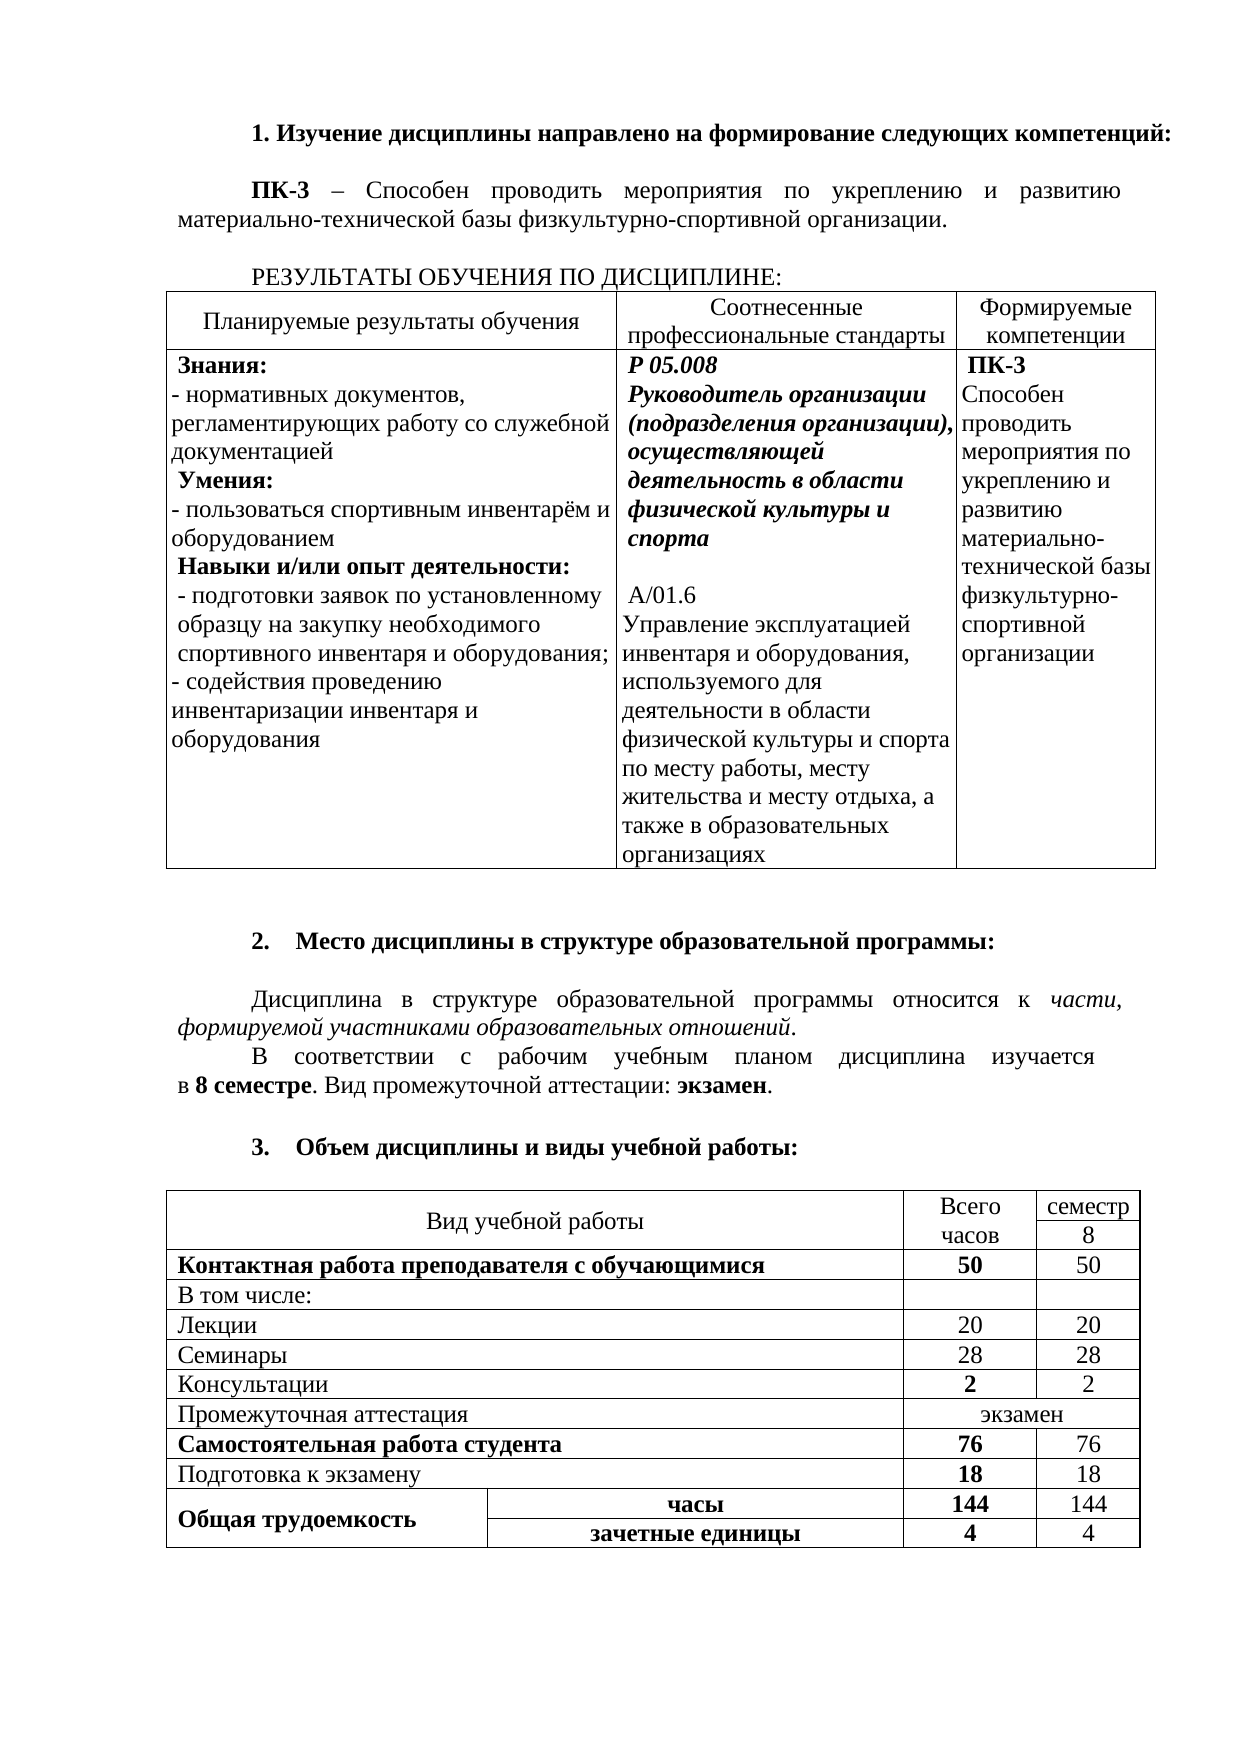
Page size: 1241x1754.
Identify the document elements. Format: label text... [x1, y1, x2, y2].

table_header семестр [1037, 1191, 1139, 1219]
table_cell Консультации [167, 1370, 903, 1398]
table_cell Самостоятельная работа студента [167, 1429, 903, 1458]
text РЕЗУЛЬТАТЫ ОБУЧЕНИЯ ПО ДИСЦИПЛИНЕ: [177, 262, 1122, 291]
table_cell 2 [1037, 1370, 1139, 1398]
text ПК-3 – Способен проводить мероприятия по укреплению и развитию материально-технической базы физкультурно-спортивной организации. [177, 176, 1122, 233]
table_cell 144 [904, 1489, 1036, 1517]
list Место дисциплины в структуре образовательной программы: [177, 926, 1122, 955]
table_cell 20 [1037, 1310, 1139, 1339]
table_cell ПК-3 Способен проводить мероприятия по укреплению и развитию материально-технической базы физкультурно-спортивной организации [957, 350, 1155, 868]
table_cell 144 [1037, 1489, 1139, 1517]
table_header Вид учебной работы [167, 1191, 903, 1249]
table_cell Общая трудоемкость [167, 1489, 487, 1547]
table_header Формируемые компетенции [957, 292, 1155, 349]
table_cell 28 [1037, 1340, 1139, 1368]
table_cell Р 05.008 Руководитель организации (подразделения организации), осуществляющей деятельность в области физической культуры и спорта A/01.6 Управление эксплуатацией инвентаря и оборудования, используемого для деятельности в области физической культуры и спорта по месту работы, месту жительства и месту отдыха, а также в образовательных организациях [617, 350, 956, 868]
table_cell 4 [904, 1519, 1036, 1547]
table_cell Лекции [167, 1310, 903, 1339]
table_header Планируемые результаты обучения [167, 292, 616, 349]
table_cell 28 [904, 1340, 1036, 1368]
table_cell 76 [904, 1429, 1036, 1458]
table_cell 50 [1037, 1250, 1139, 1279]
table_cell 20 [904, 1310, 1036, 1339]
table_cell Контактная работа преподавателя с обучающимися [167, 1250, 903, 1279]
list Объем дисциплины и виды учебной работы: [177, 1132, 1122, 1161]
text Дисциплина в структуре образовательной программы относится к части, формируемой участниками образовательных отношений. [177, 984, 1122, 1041]
table_cell 8 [1037, 1221, 1139, 1249]
table_header Соотнесенные профессиональные стандарты [617, 292, 956, 349]
table_cell [904, 1280, 1036, 1309]
table_cell 4 [1037, 1519, 1139, 1547]
table_cell В том числе: [167, 1280, 903, 1309]
table_cell 18 [904, 1459, 1036, 1488]
list 1. Изучение дисциплины направлено на формирование следующих компетенций: [177, 118, 1211, 147]
table_cell 50 [904, 1250, 1036, 1279]
table_cell Подготовка к экзамену [167, 1459, 903, 1488]
table_cell Промежуточная аттестация [167, 1399, 903, 1428]
table_cell Семинары [167, 1340, 903, 1368]
table_cell часы [488, 1489, 903, 1517]
table_header Всего часов [904, 1191, 1036, 1249]
table_cell 2 [904, 1370, 1036, 1398]
table_cell Знания: - нормативных документов, регламентирующих работу со служебной документацией Умения: - пользоваться спортивным инвентарём и оборудованием Навыки и/или опыт деятельности: - подготовки заявок по установленному образцу на закупку необходимого спортивного инвентаря и оборудования; - содействия проведению инвентаризации инвентаря и оборудования [167, 350, 616, 868]
table_cell 76 [1037, 1429, 1139, 1458]
table_cell [1037, 1280, 1139, 1309]
table_cell 18 [1037, 1459, 1139, 1488]
table_cell экзамен [904, 1399, 1139, 1428]
text В соответствии с рабочим учебным планом дисциплина изучается в 8 семестре. Вид промежуточной аттестации: экзамен. [177, 1041, 1122, 1099]
table_cell зачетные единицы [488, 1519, 903, 1547]
